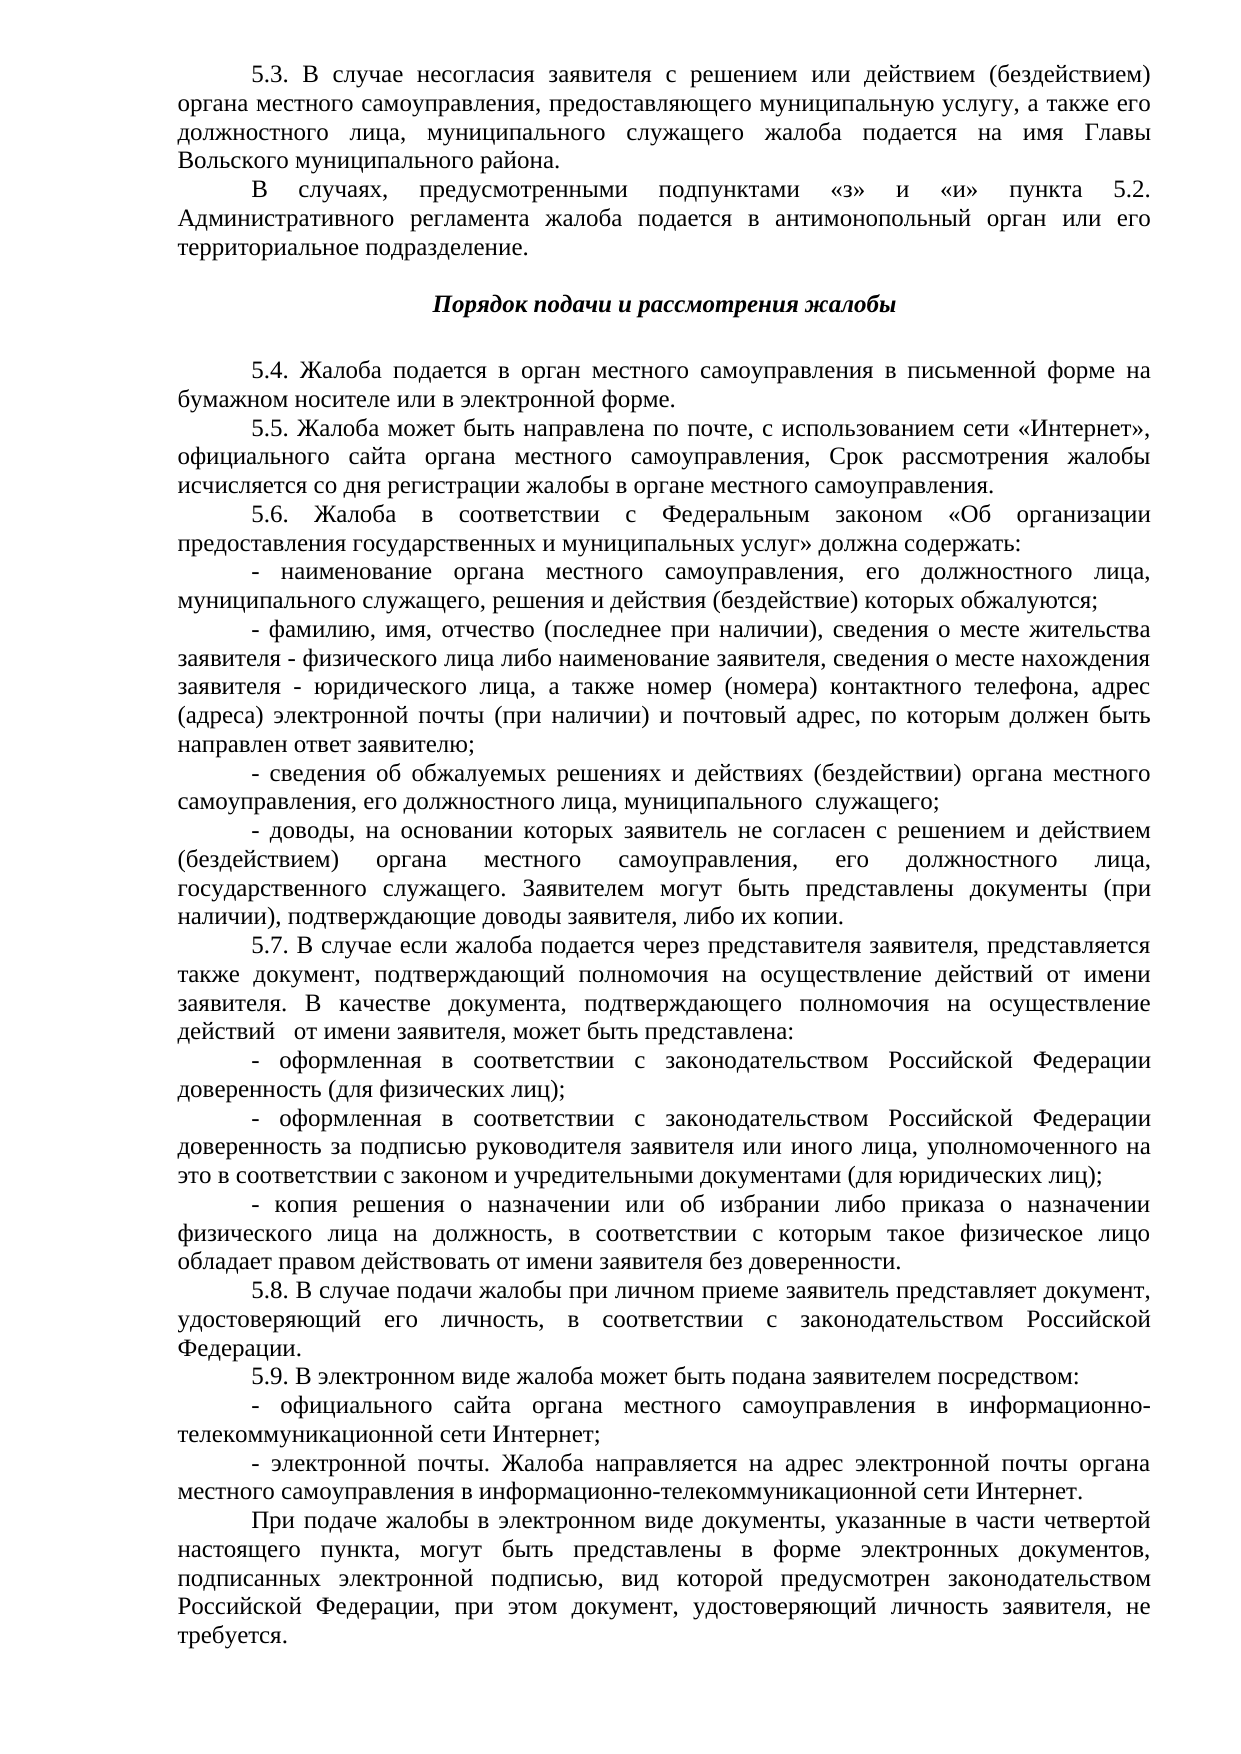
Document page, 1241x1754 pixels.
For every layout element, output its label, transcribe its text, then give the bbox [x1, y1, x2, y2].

text В случаях, предусмотренными подпунктами «з» и «и» пункта 5.2. Административного регламента жалоба подается в антимонопольный орган или его территориальное подразделение. [177, 174, 1152, 260]
text - сведения об обжалуемых решениях и действиях (бездействии) органа местного самоуправления, его должностного лица, муниципального служащего; [177, 758, 1152, 815]
text 5.4. Жалоба подается в орган местного самоуправления в письменной форме на бумажном носителе или в электронной форме. [177, 355, 1152, 413]
text - оформленная в соответствии с законодательством Российской Федерации доверенность за подписью руководителя заявителя или иного лица, уполномоченного на это в соответствии с законом и учредительными документами (для юридических лиц); [177, 1103, 1152, 1189]
text 5.8. В случае подачи жалобы при личном приеме заявитель представляет документ, удостоверяющий его личность, в соответствии с законодательством Российской Федерации. [177, 1275, 1152, 1361]
text 5.6. Жалоба в соответствии с Федеральным законом «Об организации предоставления государственных и муниципальных услуг» должна содержать: [177, 499, 1152, 556]
text - доводы, на основании которых заявитель не согласен с решением и действием (бездействием) органа местного самоуправления, его должностного лица, государственного служащего. Заявителем могут быть представлены документы (при наличии), подтверждающие доводы заявителя, либо их копии. [177, 815, 1152, 930]
text - электронной почты. Жалоба направляется на адрес электронной почты органа местного самоуправления в информационно-телекоммуникационной сети Интернет. [177, 1448, 1152, 1505]
text 5.5. Жалоба может быть направлена по почте, с использованием сети «Интернет», официального сайта органа местного самоуправления, Срок рассмотрения жалобы исчисляется со дня регистрации жалобы в органе местного самоуправления. [177, 413, 1152, 499]
text Порядок подачи и рассмотрения жалобы [177, 289, 1152, 318]
text - фамилию, имя, отчество (последнее при наличии), сведения о месте жительства заявителя - физического лица либо наименование заявителя, сведения о месте нахождения заявителя - юридического лица, а также номер (номера) контактного телефона, адрес (адреса) электронной почты (при наличии) и почтовый адрес, по которым должен быть направлен ответ заявителю; [177, 614, 1152, 758]
text 5.3. В случае несогласия заявителя с решением или действием (бездействием) органа местного самоуправления, предоставляющего муниципальную услугу, а также его должностного лица, муниципального служащего жалоба подается на имя Главы Вольского муниципального района. [177, 59, 1152, 174]
text - копия решения о назначении или об избрании либо приказа о назначении физического лица на должность, в соответствии с которым такое физическое лицо обладает правом действовать от имени заявителя без доверенности. [177, 1189, 1152, 1275]
text При подаче жалобы в электронном виде документы, указанные в части четвертой настоящего пункта, могут быть представлены в форме электронных документов, подписанных электронной подписью, вид которой предусмотрен законодательством Российской Федерации, при этом документ, удостоверяющий личность заявителя, не требуется. [177, 1505, 1152, 1649]
text - наименование органа местного самоуправления, его должностного лица, муниципального служащего, решения и действия (бездействие) которых обжалуются; [177, 556, 1152, 614]
text - официального сайта органа местного самоуправления в информационно-телекоммуникационной сети Интернет; [177, 1390, 1152, 1448]
text 5.9. В электронном виде жалоба может быть подана заявителем посредством: [177, 1361, 1152, 1390]
text 5.7. В случае если жалоба подается через представителя заявителя, представляется также документ, подтверждающий полномочия на осуществление действий от имени заявителя. В качестве документа, подтверждающего полномочия на осуществление действий от имени заявителя, может быть представлена: [177, 930, 1152, 1045]
text - оформленная в соответствии с законодательством Российской Федерации доверенность (для физических лиц); [177, 1045, 1152, 1103]
